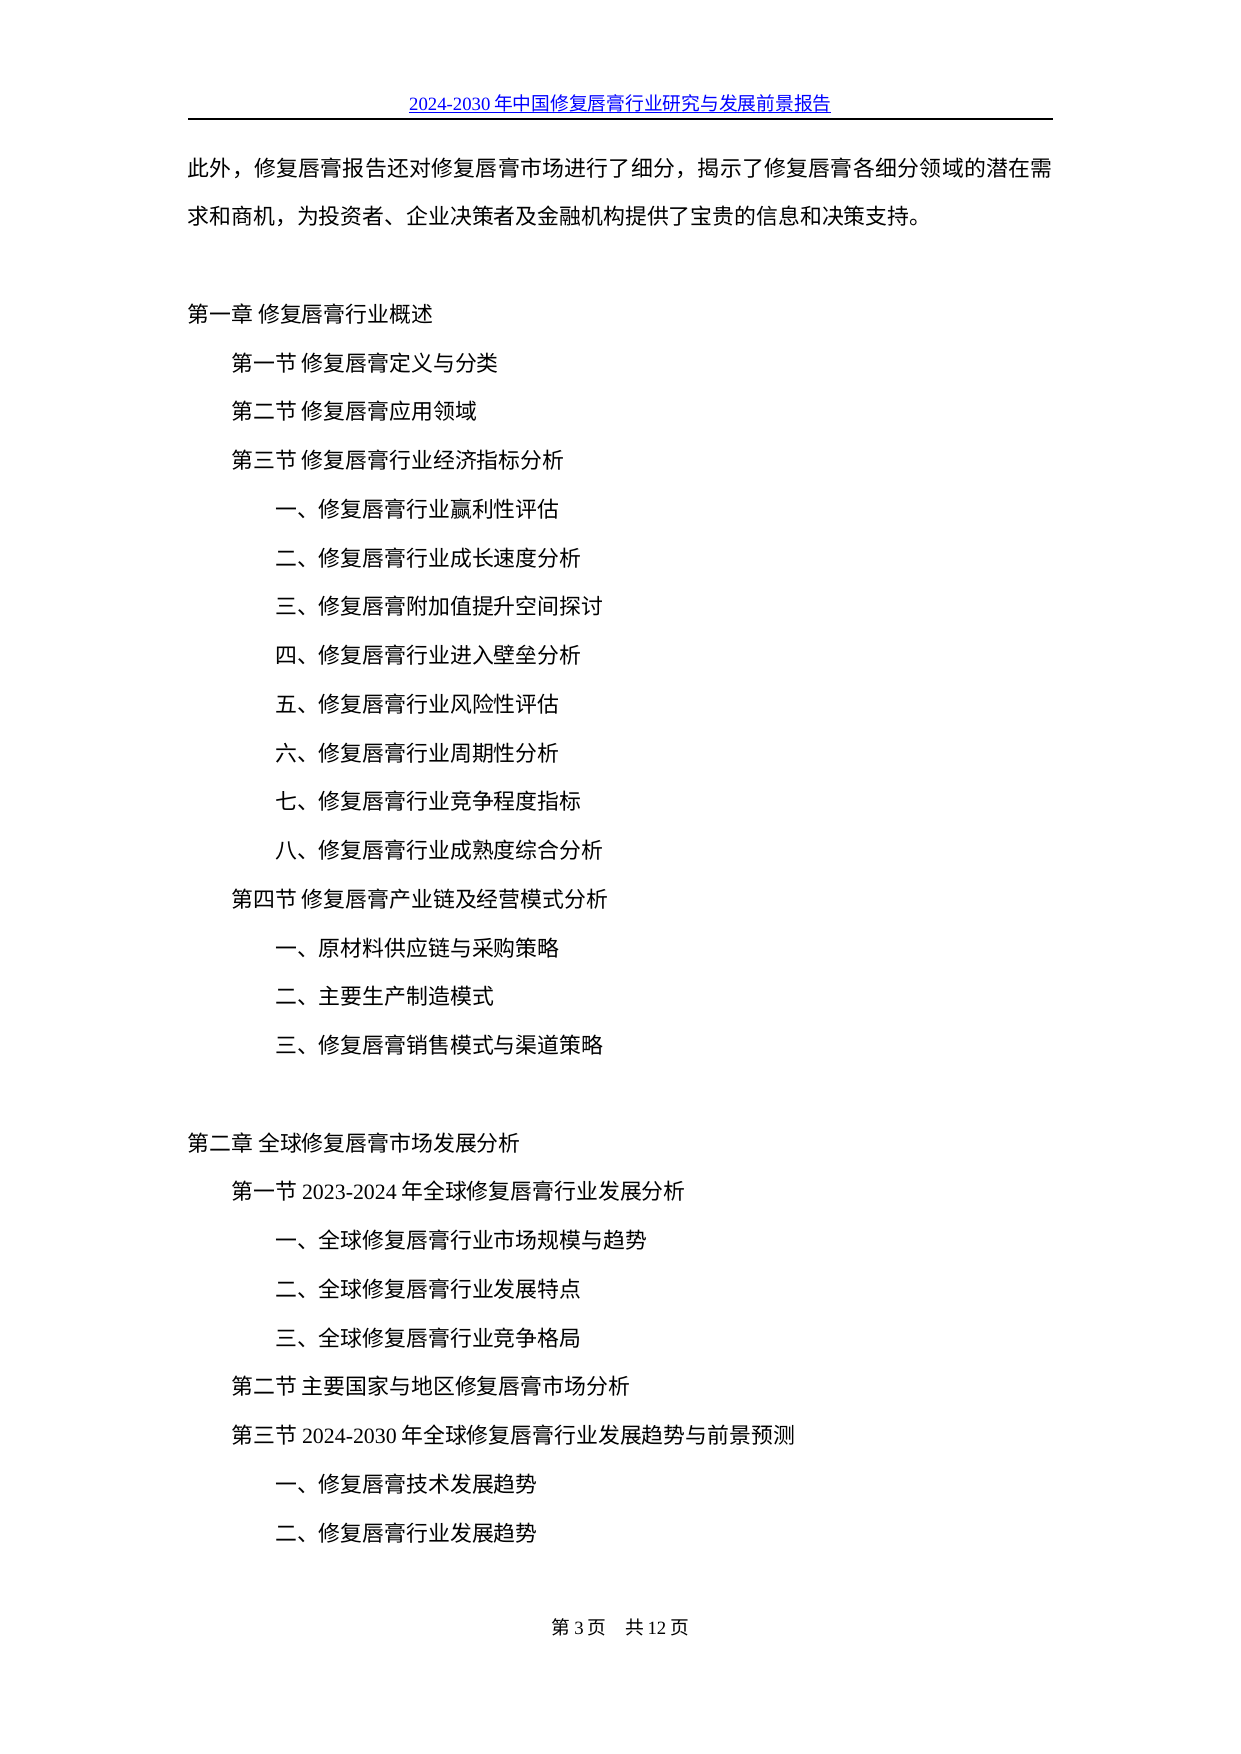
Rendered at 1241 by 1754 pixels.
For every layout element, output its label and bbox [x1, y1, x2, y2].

text [187, 150, 1053, 1548]
